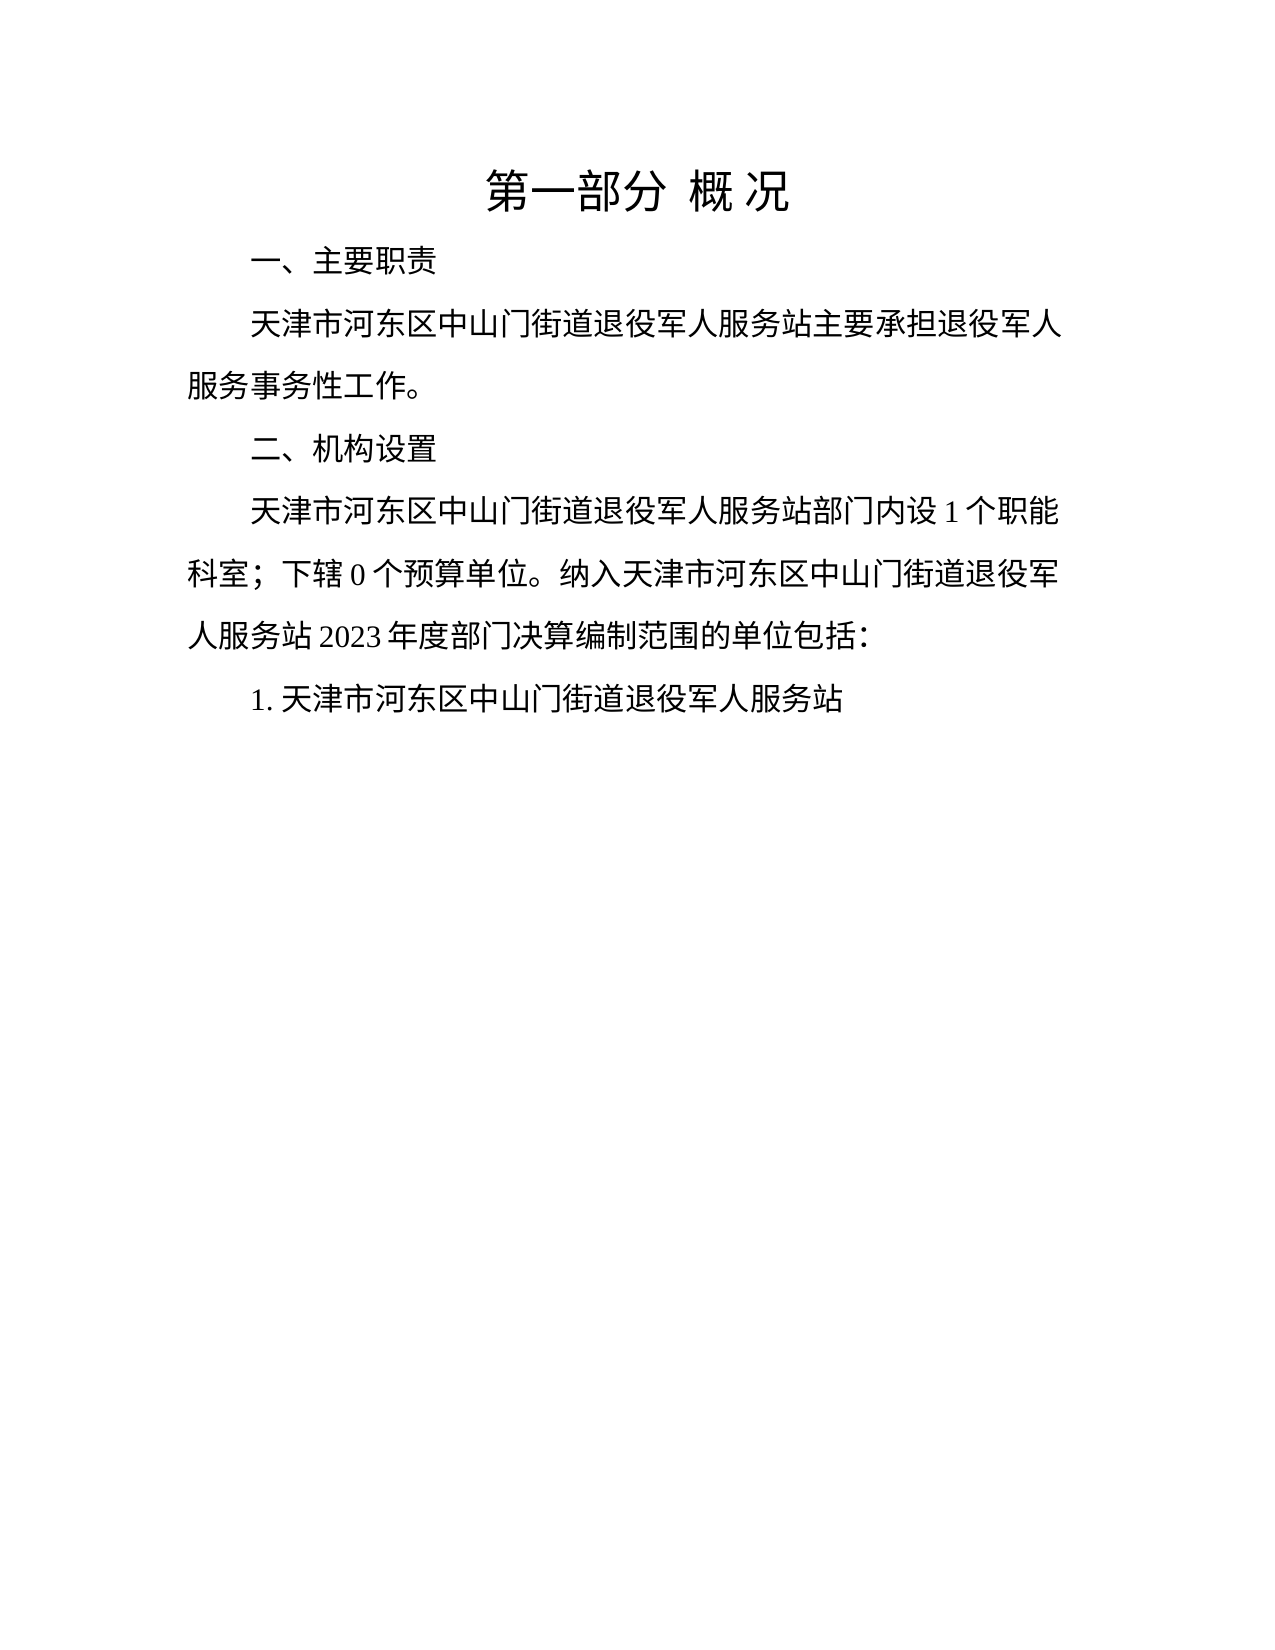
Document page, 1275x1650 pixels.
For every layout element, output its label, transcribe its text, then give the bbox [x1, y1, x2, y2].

text 天津市河东区中山门街道退役军人服务站主要承担退役军人服务事务性工作。 [187, 285, 1087, 410]
text 天津市河东区中山门街道退役军人服务站部门内设1个职能科室；下辖0个预算单位。纳入天津市河东区中山门街道退役军人服务站2023年度部门决算编制范围的单位包括： [187, 473, 1087, 660]
text 第一部分 概 况 [187, 150, 1087, 223]
text 一、主要职责 [187, 223, 1087, 285]
text 二、机构设置 [187, 410, 1087, 473]
text 1. 天津市河东区中山门街道退役军人服务站 [187, 660, 1087, 723]
